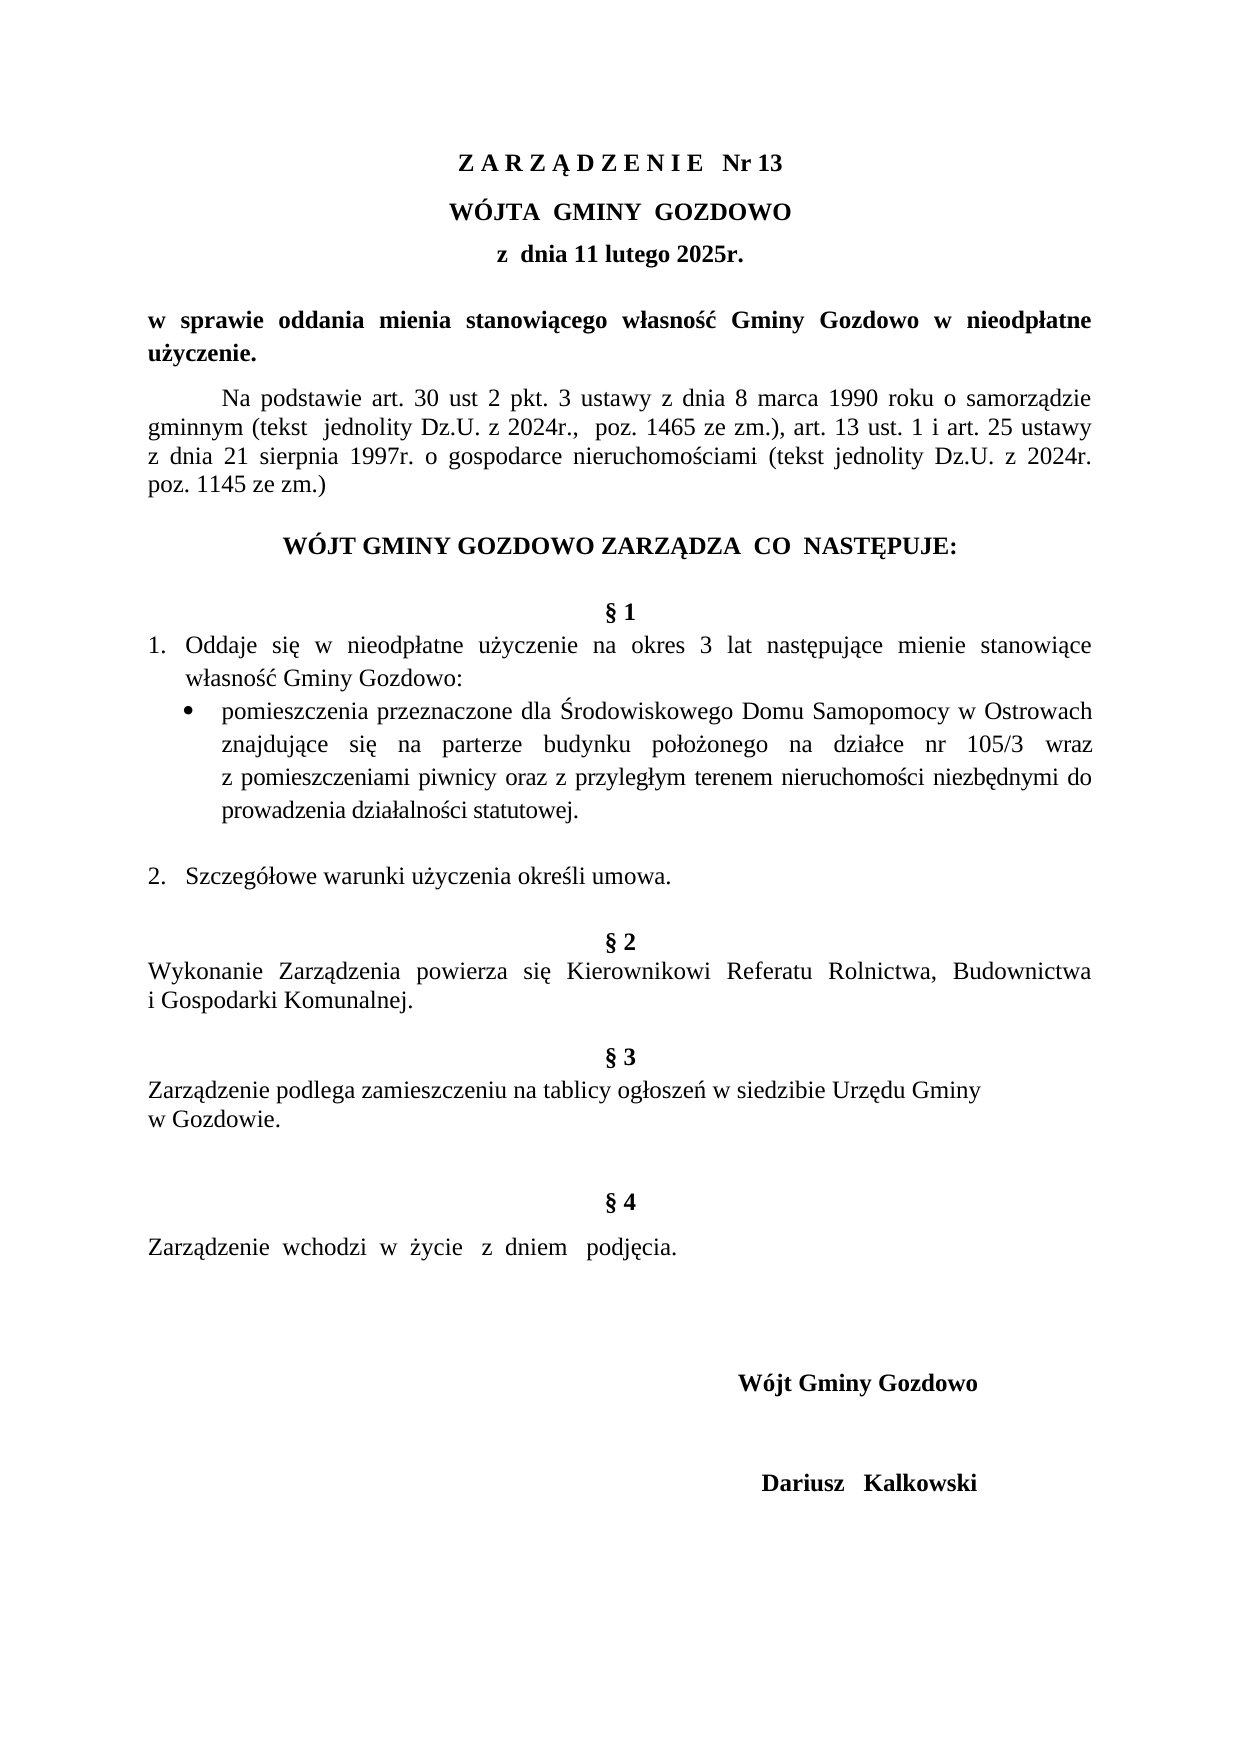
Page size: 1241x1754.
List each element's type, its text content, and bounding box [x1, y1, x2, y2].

text z dnia 11 lutego 2025r. [148, 239, 1093, 267]
subtitle WÓJTA GMINY GOZDOWO [148, 197, 1093, 226]
text Zarządzenie wchodzi w życie z dniem podjęcia. [148, 1232, 1093, 1261]
list pomieszczenia przeznaczone dla Środowiskowego Domu Samopomocy w Ostrowach znajdujące się na parterze budynku położonego na działce nr 105/3 wraz z pomieszczeniami piwnicy oraz z przyległym terenem nieruchomości niezbędnymi do prowadzenia działalności statutowej. [184, 696, 1093, 824]
text Na podstawie art. 30 ust 2 pkt. 3 ustawy z dnia 8 marca 1990 roku o samorządzie gminnym (tekst jednolity Dz.U. z 2024r., poz. 1465 ze zm.), art. 13 ust. 1 i art. 25 ustawy z dnia 21 sierpnia 1997r. o gospodarce nieruchomościami (tekst jednolity Dz.U. z 2024r. poz. 1145 ze zm.) [148, 383, 1093, 498]
list Szczegółowe warunki użyczenia określi umowa. [148, 861, 1093, 890]
text Zarządzenie podlega zamieszczeniu na tablicy ogłoszeń w siedzibie Urzędu Gminy w Gozdowie. [148, 1076, 1093, 1133]
text § 3 [148, 1042, 1093, 1071]
text Dariusz Kalkowski [148, 1468, 1093, 1496]
text § 1 [148, 597, 1093, 626]
subtitle Wójt Gminy Gozdowo [664, 1368, 1093, 1397]
text § 2 [148, 927, 1093, 956]
text Z A R Z Ą D Z E N I E Nr 13 [148, 148, 1093, 176]
text Wykonanie Zarządzenia powierza się Kierownikowi Referatu Rolnictwa, Budownictwa i Gospodarki Komunalnej. [148, 956, 1093, 1014]
text § 4 [148, 1187, 1093, 1216]
text w sprawie oddania mienia stanowiącego własność Gminy Gozdowo w nieodpłatne użyczenie. [148, 305, 1093, 366]
text WÓJT GMINY GOZDOWO ZARZĄDZA CO NASTĘPUJE: [148, 531, 1093, 560]
list Oddaje się w nieodpłatne użyczenie na okres 3 lat następujące mienie stanowiące własność Gminy Gozdowo: [148, 630, 1093, 692]
